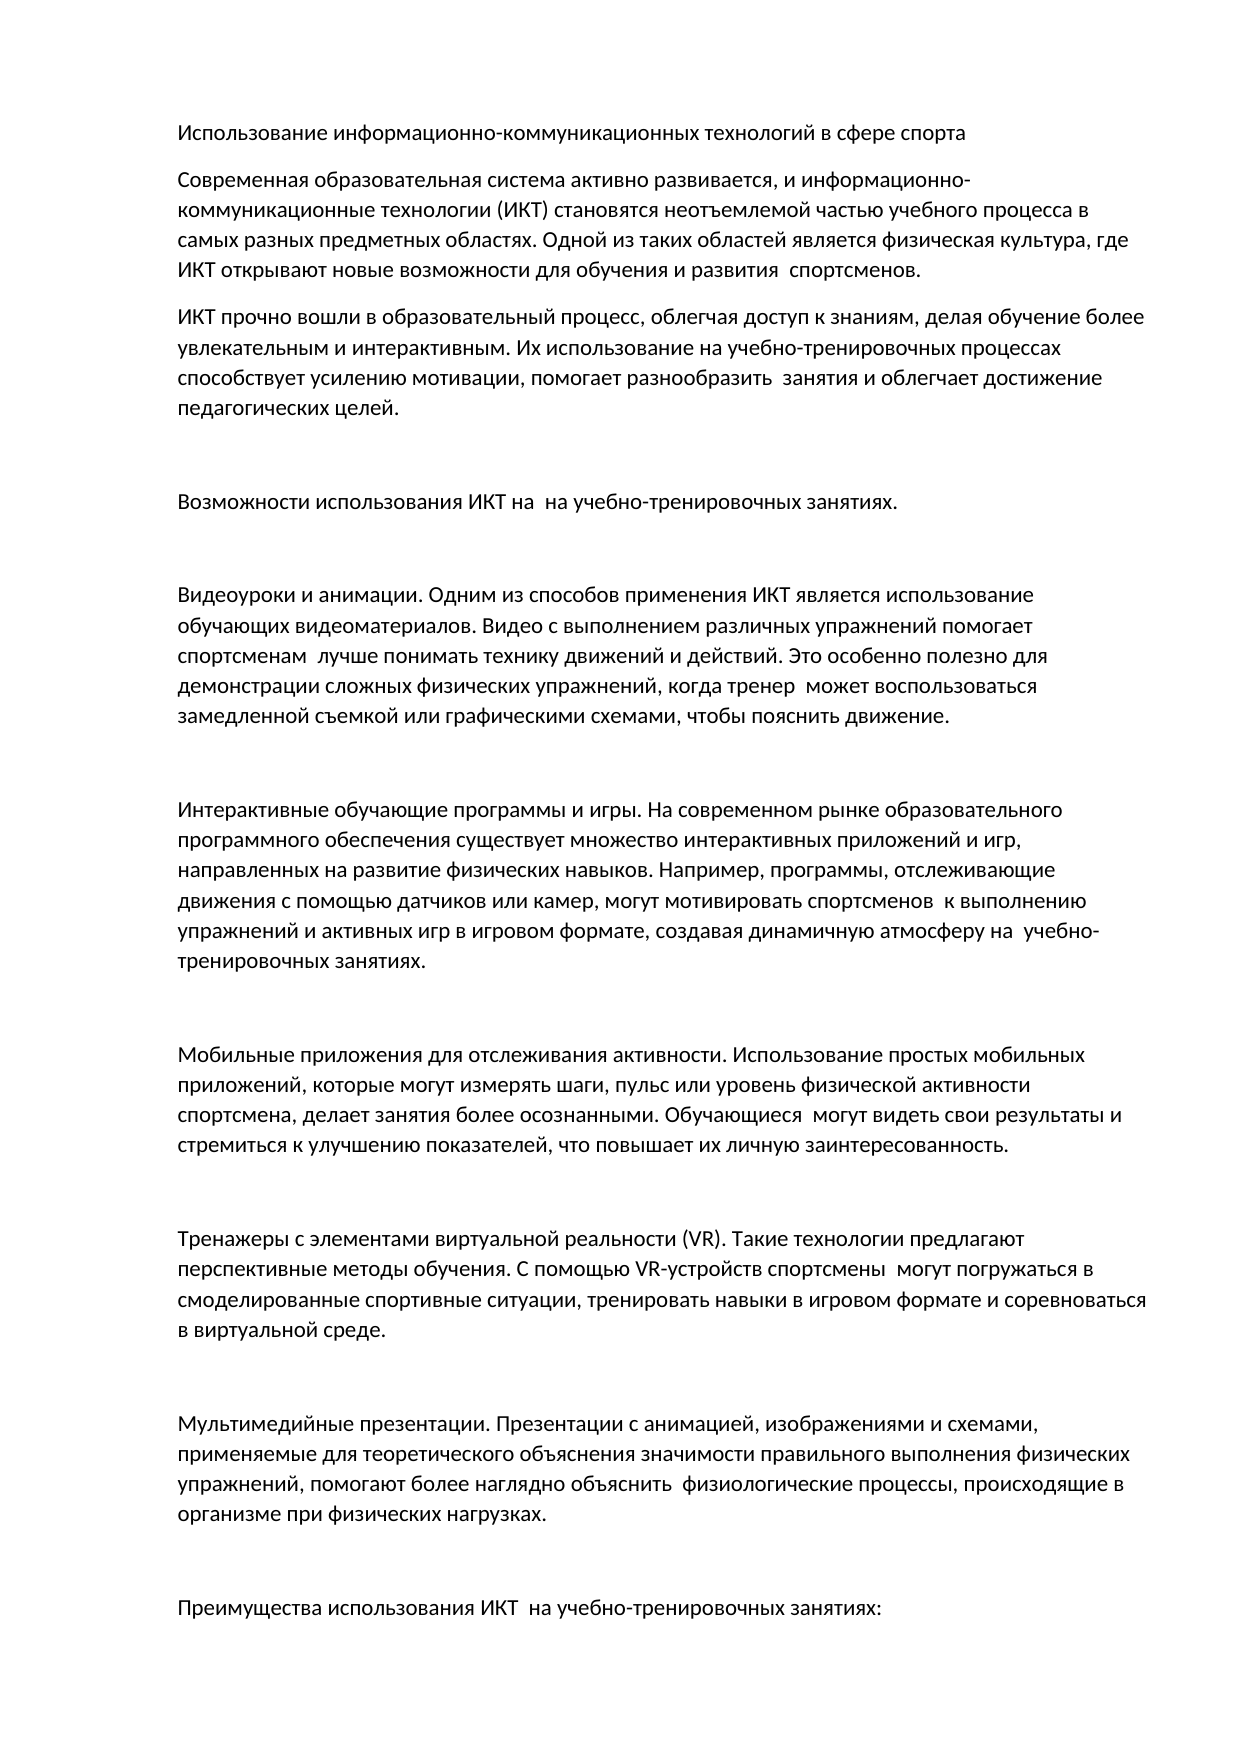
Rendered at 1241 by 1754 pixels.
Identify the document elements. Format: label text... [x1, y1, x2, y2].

text Тренажеры с элементами виртуальной реальности (VR). Такие технологии предлагают перспективные методы обучения. С помощью VR-устройств спортсмены могут погружаться в смоделированные спортивные ситуации, тренировать навыки в игровом формате и соревноваться в виртуальной среде. [177, 1224, 1152, 1343]
text ИКТ прочно вошли в образовательный процесс, облегчая доступ к знаниям, делая обучение более увлекательным и интерактивным. Их использование на учебно-тренировочных процессах способствует усилению мотивации, помогает разнообразить занятия и облегчает достижение педагогических целей. [177, 302, 1152, 421]
text Мобильные приложения для отслеживания активности. Использование простых мобильных приложений, которые могут измерять шаги, пульс или уровень физической активности спортсмена, делает занятия более осознанными. Обучающиеся могут видеть свои результаты и стремиться к улучшению показателей, что повышает их личную заинтересованность. [177, 1040, 1152, 1159]
text Современная образовательная система активно развивается, и информационно-коммуникационные технологии (ИКТ) становятся неотъемлемой частью учебного процесса в самых разных предметных областях. Одной из таких областей является физическая культура, где ИКТ открывают новые возможности для обучения и развития спортсменов. [177, 165, 1152, 284]
text Мультимедийные презентации. Презентации с анимацией, изображениями и схемами, применяемые для теоретического объяснения значимости правильного выполнения физических упражнений, помогают более наглядно объяснить физиологические процессы, происходящие в организме при физических нагрузках. [177, 1409, 1152, 1527]
text Использование информационно-коммуникационных технологий в сфере спорта [177, 118, 1152, 146]
text Видеоуроки и анимации. Одним из способов применения ИКТ является использование обучающих видеоматериалов. Видео с выполнением различных упражнений помогает спортсменам лучше понимать технику движений и действий. Это особенно полезно для демонстрации сложных физических упражнений, когда тренер может воспользоваться замедленной съемкой или графическими схемами, чтобы пояснить движение. [177, 581, 1152, 729]
text Преимущества использования ИКТ на учебно-тренировочных занятиях: [177, 1593, 1152, 1621]
text Интерактивные обучающие программы и игры. На современном рынке образовательного программного обеспечения существует множество интерактивных приложений и игр, направленных на развитие физических навыков. Например, программы, отслеживающие движения с помощью датчиков или камер, могут мотивировать спортсменов к выполнению упражнений и активных игр в игровом формате, создавая динамичную атмосферу на учебно-тренировочных занятиях. [177, 795, 1152, 974]
text Возможности использования ИКТ на на учебно-тренировочных занятиях. [177, 487, 1152, 515]
